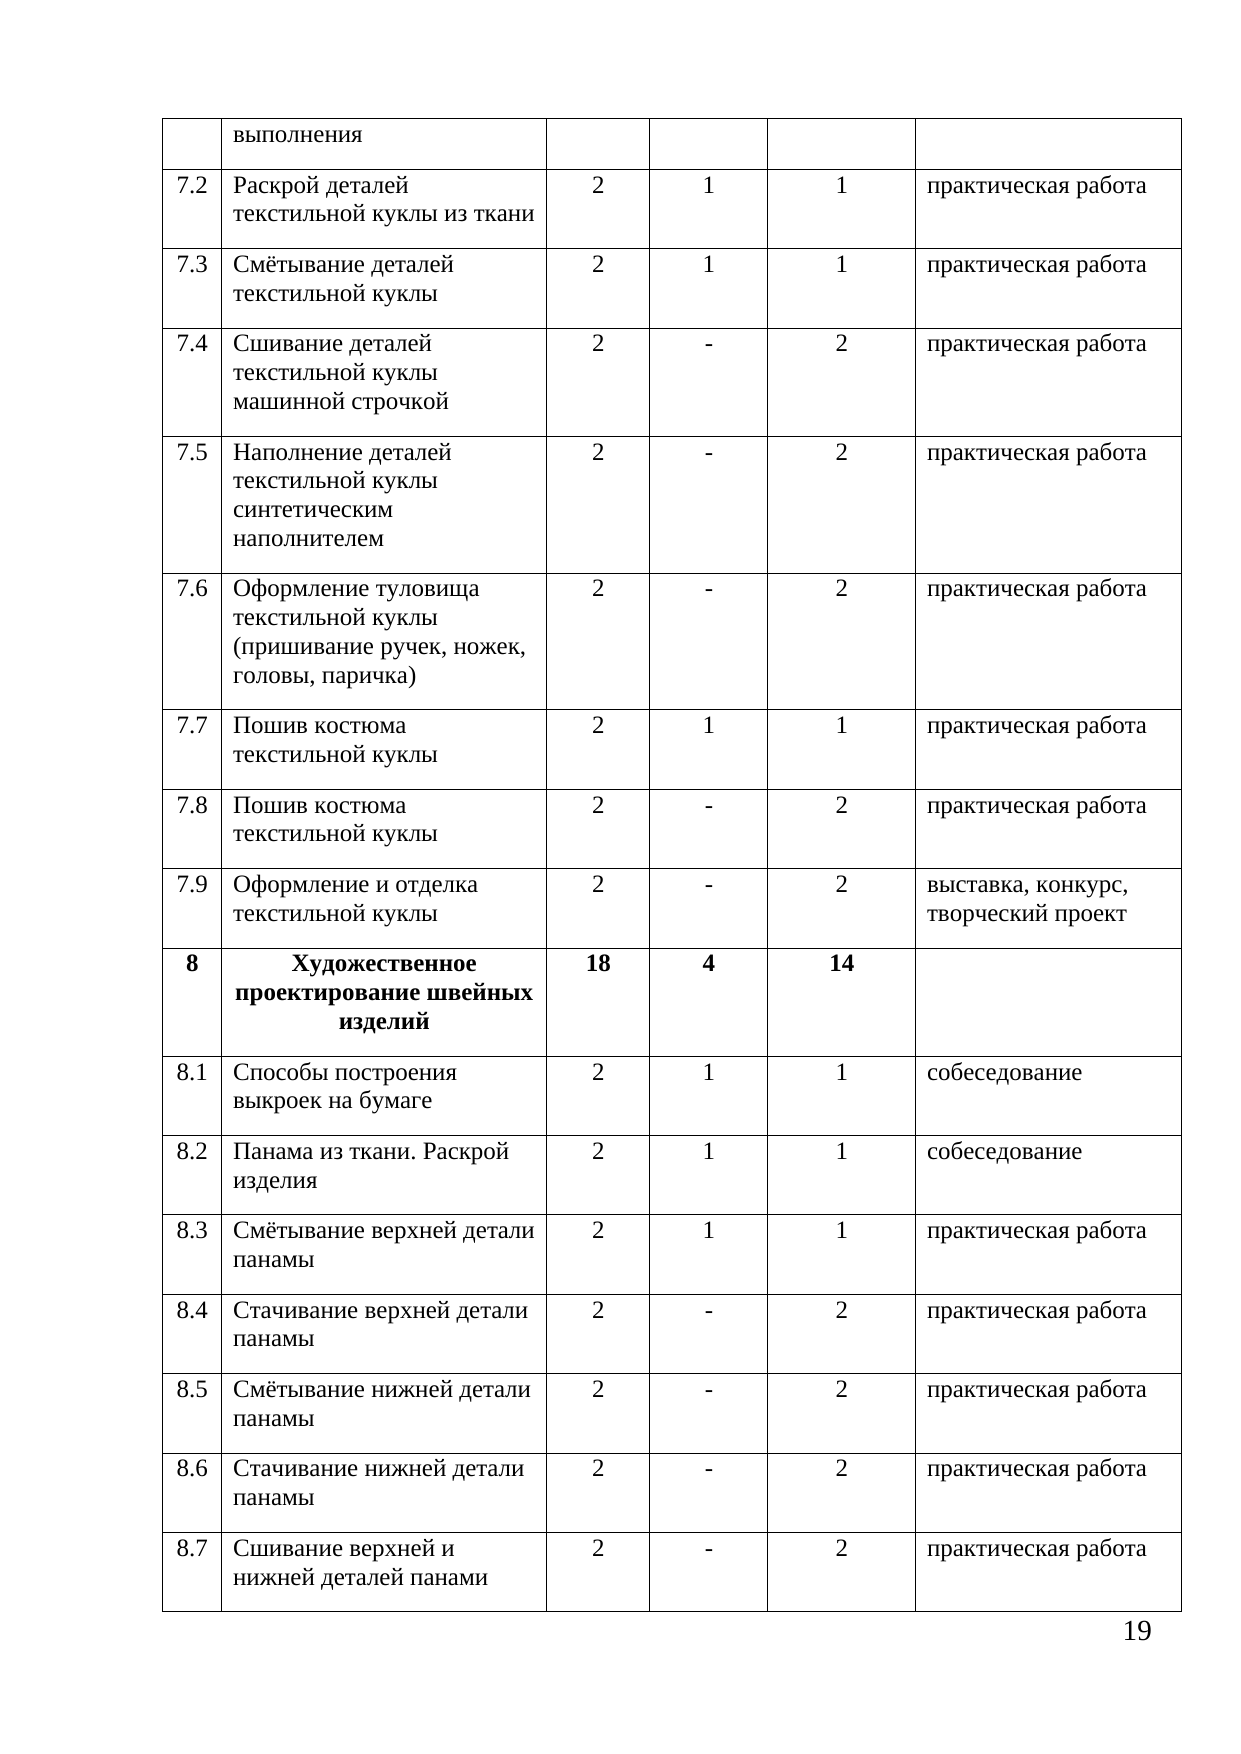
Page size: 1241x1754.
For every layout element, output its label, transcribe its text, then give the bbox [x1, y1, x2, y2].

table_cell 8.1 [163, 1057, 221, 1135]
table_cell 1 [768, 1136, 915, 1214]
table_cell 1 [768, 710, 915, 789]
table_cell 2 [547, 1295, 649, 1373]
table_cell 8 [163, 949, 221, 1056]
table_cell 2 [547, 1057, 649, 1135]
table_cell Художественное проектирование швейных изделий [222, 949, 546, 1056]
table_cell 2 [547, 1374, 649, 1452]
table_cell 2 [547, 1136, 649, 1214]
table_cell 14 [768, 949, 915, 1056]
table_cell собеседование [916, 1136, 1181, 1214]
table_cell 8.4 [163, 1295, 221, 1373]
table_cell 2 [768, 790, 915, 868]
table_cell 2 [768, 1454, 915, 1532]
table_cell 2 [547, 119, 649, 169]
table_cell 1 [768, 1215, 915, 1294]
table_cell 4 [650, 949, 767, 1056]
table_cell 2 [768, 329, 915, 436]
table_cell собеседование [916, 1057, 1181, 1135]
table_cell Наполнение деталей текстильной куклы синтетическим наполнителем [222, 437, 546, 572]
table_cell 1 [650, 1057, 767, 1135]
table_cell Смётывание нижней детали панамы [222, 1374, 546, 1452]
table_cell 8.2 [163, 1136, 221, 1214]
table_cell - [650, 1533, 767, 1611]
table_cell Стачивание нижней детали панамы [222, 1454, 546, 1532]
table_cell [222, 119, 546, 169]
table_cell - [650, 574, 767, 709]
table_cell 1 [650, 119, 767, 169]
table_cell 2 [768, 1533, 915, 1611]
table_cell Оформление и отделка текстильной куклы [222, 869, 546, 947]
table_cell Пошив костюма текстильной куклы [222, 790, 546, 868]
table_cell практическая работа [916, 1295, 1181, 1373]
table_cell практическая работа [916, 1215, 1181, 1294]
table_cell 2 [547, 1454, 649, 1532]
table_cell 2 [547, 710, 649, 789]
table_cell 7.2 [163, 170, 221, 248]
table_cell Раскрой деталей текстильной куклы из ткани [222, 170, 546, 248]
table_cell - [650, 790, 767, 868]
table_cell - [650, 1454, 767, 1532]
table_cell 2 [768, 1295, 915, 1373]
table_cell 7.1 [163, 119, 221, 169]
table_cell 7.4 [163, 329, 221, 436]
table_cell 7.8 [163, 790, 221, 868]
table_cell Сшивание деталей текстильной куклы машинной строчкой [222, 329, 546, 436]
table_cell практическая работа [916, 329, 1181, 436]
table_cell 2 [768, 1374, 915, 1452]
table_cell практическая работа [916, 574, 1181, 709]
table_cell 2 [768, 574, 915, 709]
table_cell 2 [547, 1215, 649, 1294]
table_cell практическая работа [916, 249, 1181, 327]
table_cell 2 [547, 790, 649, 868]
table_cell 7.6 [163, 574, 221, 709]
table_cell [916, 949, 1181, 1056]
table_cell 2 [547, 1533, 649, 1611]
table_cell практическая работа [916, 710, 1181, 789]
table_cell Смётывание верхней детали панамы [222, 1215, 546, 1294]
table_cell 2 [547, 869, 649, 947]
table_cell - [650, 1295, 767, 1373]
table_cell 1 [768, 119, 915, 169]
table_cell - [650, 1374, 767, 1452]
table_cell 1 [650, 1136, 767, 1214]
table_cell практическая работа [916, 1374, 1181, 1452]
table_cell практическая работа [916, 170, 1181, 248]
table_cell практическая работа [916, 1454, 1181, 1532]
table_cell 7.3 [163, 249, 221, 327]
table_cell 8.5 [163, 1374, 221, 1452]
table_cell 8.6 [163, 1454, 221, 1532]
table_cell 7.7 [163, 710, 221, 789]
table_cell 2 [547, 329, 649, 436]
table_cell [916, 119, 1181, 169]
table_cell 18 [547, 949, 649, 1056]
table_cell Сшивание верхней и нижней деталей панами [222, 1533, 546, 1611]
table_cell Смётывание деталей текстильной куклы [222, 249, 546, 327]
table_cell Панама из ткани. Раскрой изделия [222, 1136, 546, 1214]
table_cell - [650, 437, 767, 572]
table_cell - [650, 329, 767, 436]
table_cell Пошив костюма текстильной куклы [222, 710, 546, 789]
table_cell 2 [547, 249, 649, 327]
table_cell 1 [768, 1057, 915, 1135]
table_cell Стачивание верхней детали панамы [222, 1295, 546, 1373]
table_cell 1 [650, 249, 767, 327]
table_cell 2 [547, 437, 649, 572]
table_cell 7.9 [163, 869, 221, 947]
table_cell 7.5 [163, 437, 221, 572]
table_cell 8.7 [163, 1533, 221, 1611]
table_cell выставка, конкурс, творческий проект [916, 869, 1181, 947]
table_cell практическая работа [916, 790, 1181, 868]
table_cell 1 [768, 249, 915, 327]
table_cell 2 [768, 869, 915, 947]
table_cell 1 [650, 170, 767, 248]
table_cell 2 [547, 170, 649, 248]
table_cell практическая работа [916, 1533, 1181, 1611]
table_cell 2 [547, 574, 649, 709]
table_cell 1 [650, 1215, 767, 1294]
table_cell практическая работа [916, 437, 1181, 572]
table_cell 2 [768, 437, 915, 572]
table_cell 1 [768, 170, 915, 248]
table_cell 1 [650, 710, 767, 789]
table_cell 8.3 [163, 1215, 221, 1294]
table_cell Оформление туловища текстильной куклы (пришивание ручек, ножек, головы, паричка) [222, 574, 546, 709]
table_cell Способы построения выкроек на бумаге [222, 1057, 546, 1135]
table_cell - [650, 869, 767, 947]
